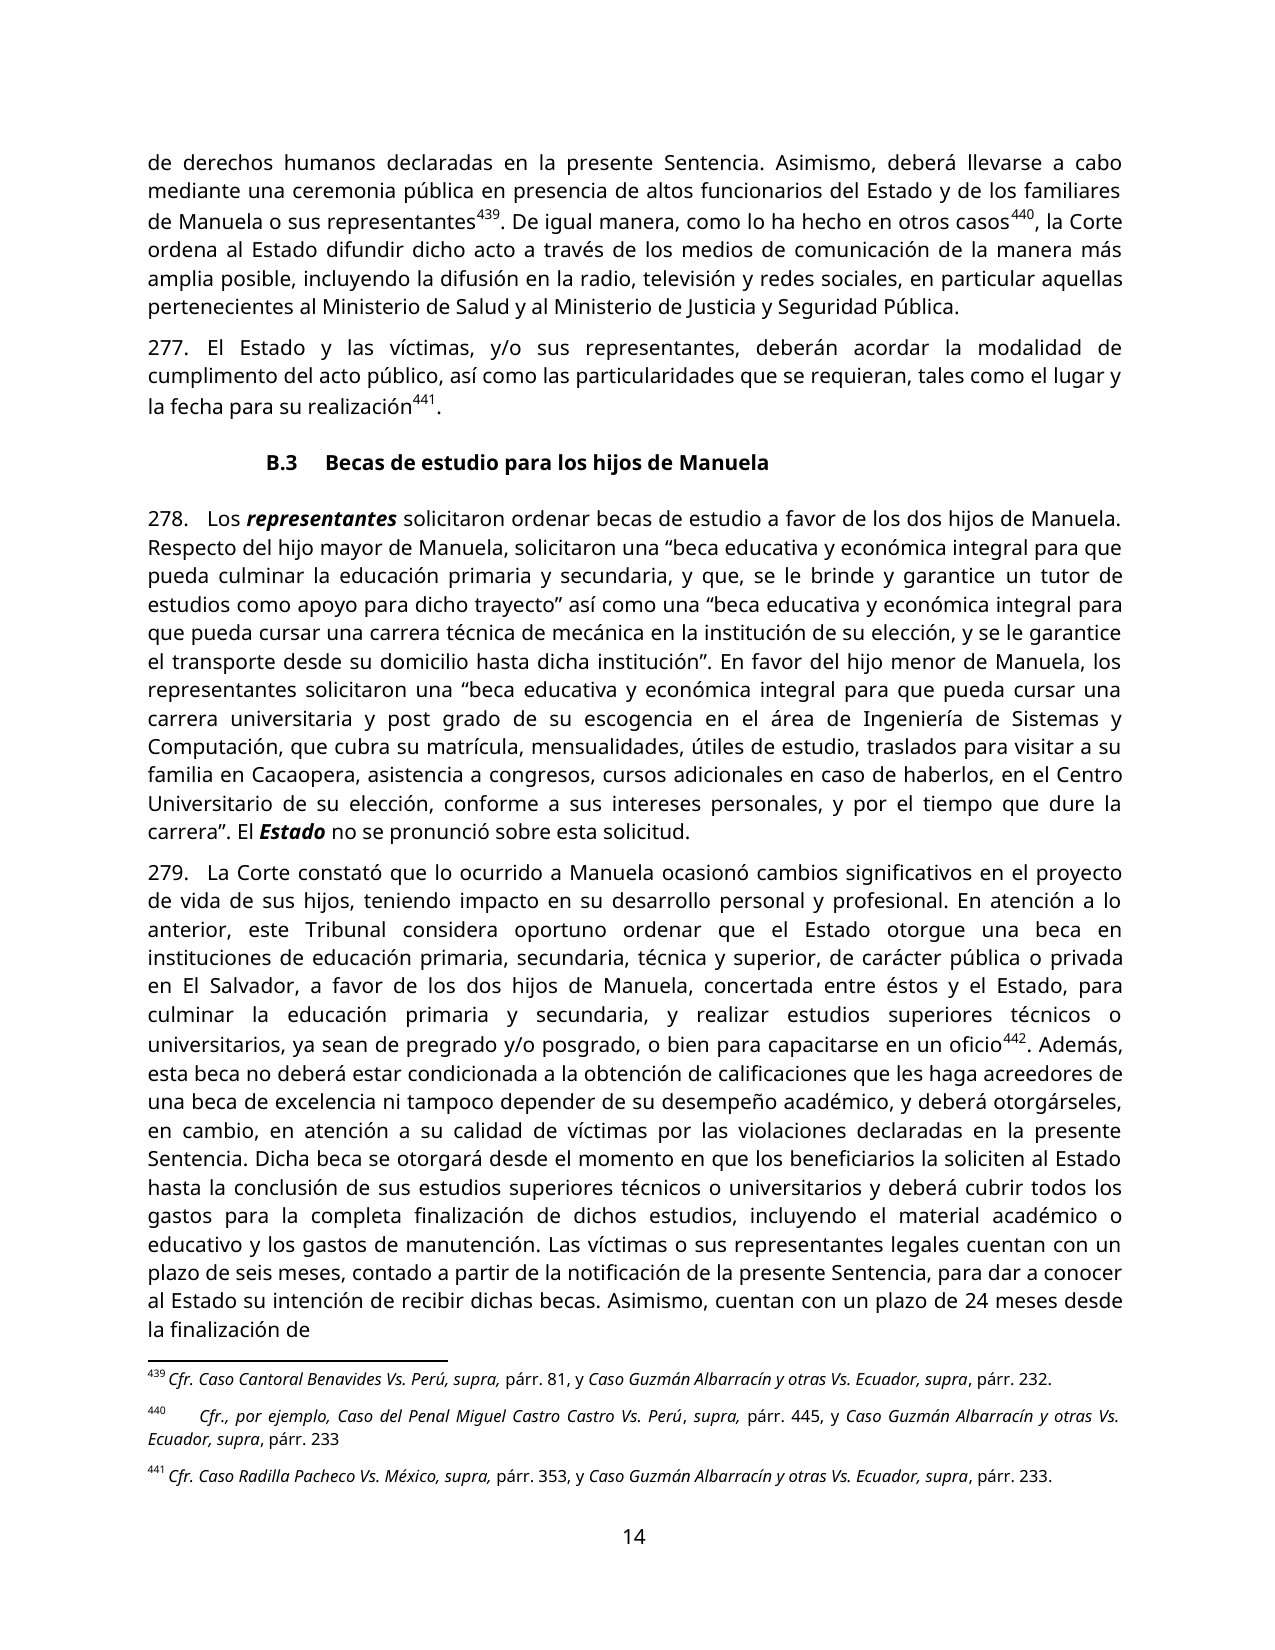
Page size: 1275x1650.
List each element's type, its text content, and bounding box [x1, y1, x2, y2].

list El Estado y las víctimas, y/o sus representantes, deberán acordar la modalidad de cumplimento del acto público, así como las particularidades que se requieran, tales como el lugar y la fecha para su realización441. [148, 333, 1123, 420]
text 441 Cfr. Caso Radilla Pacheco Vs. México, supra, párr. 353, y Caso Guzmán Albarracín y otras Vs. Ecuador, supra, párr. 233. [147, 1463, 1119, 1487]
list La Corte constató que lo ocurrido a Manuela ocasionó cambios significativos en el proyecto de vida de sus hijos, teniendo impacto en su desarrollo personal y profesional. En atención a lo anterior, este Tribunal considera oportuno ordenar que el Estado otorgue una beca en instituciones de educación primaria, secundaria, técnica y superior, de carácter pública o privada en El Salvador, a favor de los dos hijos de Manuela, concertada entre éstos y el Estado, para culminar la educación primaria y secundaria, y realizar estudios superiores técnicos o universitarios, ya sean de pregrado y/o posgrado, o bien para capacitarse en un oficio442. Además, esta beca no deberá estar condicionada a la obtención de calificaciones que les haga acreedores de una beca de excelencia ni tampoco depender de su desempeño académico, y deberá otorgárseles, en cambio, en atención a su calidad de víctimas por las violaciones declaradas en la presente Sentencia. Dicha beca se otorgará desde el momento en que los beneficiarios la soliciten al Estado hasta la conclusión de sus estudios superiores técnicos o universitarios y deberá cubrir todos los gastos para la completa finalización de dichos estudios, incluyendo el material académico o educativo y los gastos de manutención. Las víctimas o sus representantes legales cuentan con un plazo de seis meses, contado a partir de la notificación de la presente Sentencia, para dar a conocer al Estado su intención de recibir dichas becas. Asimismo, cuentan con un plazo de 24 meses desde la finalización de [147, 858, 1123, 1343]
text de derechos humanos declaradas en la presente Sentencia. Asimismo, deberá llevarse a cabo mediante una ceremonia pública en presencia de altos funcionarios del Estado y de los familiares de Manuela o sus representantes439. De igual manera, como lo ha hecho en otros casos440, la Corte ordena al Estado difundir dicho acto a través de los medios de comunicación de la manera más amplia posible, incluyendo la difusión en la radio, televisión y redes sociales, en particular aquellas pertenecientes al Ministerio de Salud y al Ministerio de Justicia y Seguridad Pública. [147, 148, 1123, 321]
list Los representantes solicitaron ordenar becas de estudio a favor de los dos hijos de Manuela. Respecto del hijo mayor de Manuela, solicitaron una “beca educativa y económica integral para que pueda culminar la educación primaria y secundaria, y que, se le brinde y garantice un tutor de estudios como apoyo para dicho trayecto” así como una “beca educativa y económica integral para que pueda cursar una carrera técnica de mecánica en la institución de su elección, y se le garantice el transporte desde su domicilio hasta dicha institución”. En favor del hijo menor de Manuela, los representantes solicitaron una “beca educativa y económica integral para que pueda cursar una carrera universitaria y post grado de su escogencia en el área de Ingeniería de Sistemas y Computación, que cubra su matrícula, mensualidades, útiles de estudio, traslados para visitar a su familia en Cacaopera, asistencia a congresos, cursos adicionales en caso de haberlos, en el Centro Universitario de su elección, conforme a sus intereses personales, y por el tiempo que dure la carrera”. El Estado no se pronunció sobre esta solicitud. [147, 504, 1123, 846]
text 439 Cfr. Caso Cantoral Benavides Vs. Perú, supra, párr. 81, y Caso Guzmán Albarracín y otras Vs. Ecuador, supra, párr. 232. [147, 1366, 1118, 1391]
text 440 Cfr., por ejemplo, Caso del Penal Miguel Castro Castro Vs. Perú, supra, párr. 445, y Caso Guzmán Albarracín y otras Vs. Ecuador, supra, párr. 233 [148, 1403, 1121, 1450]
subtitle Becas de estudio para los hijos de Manuela [266, 448, 1135, 477]
